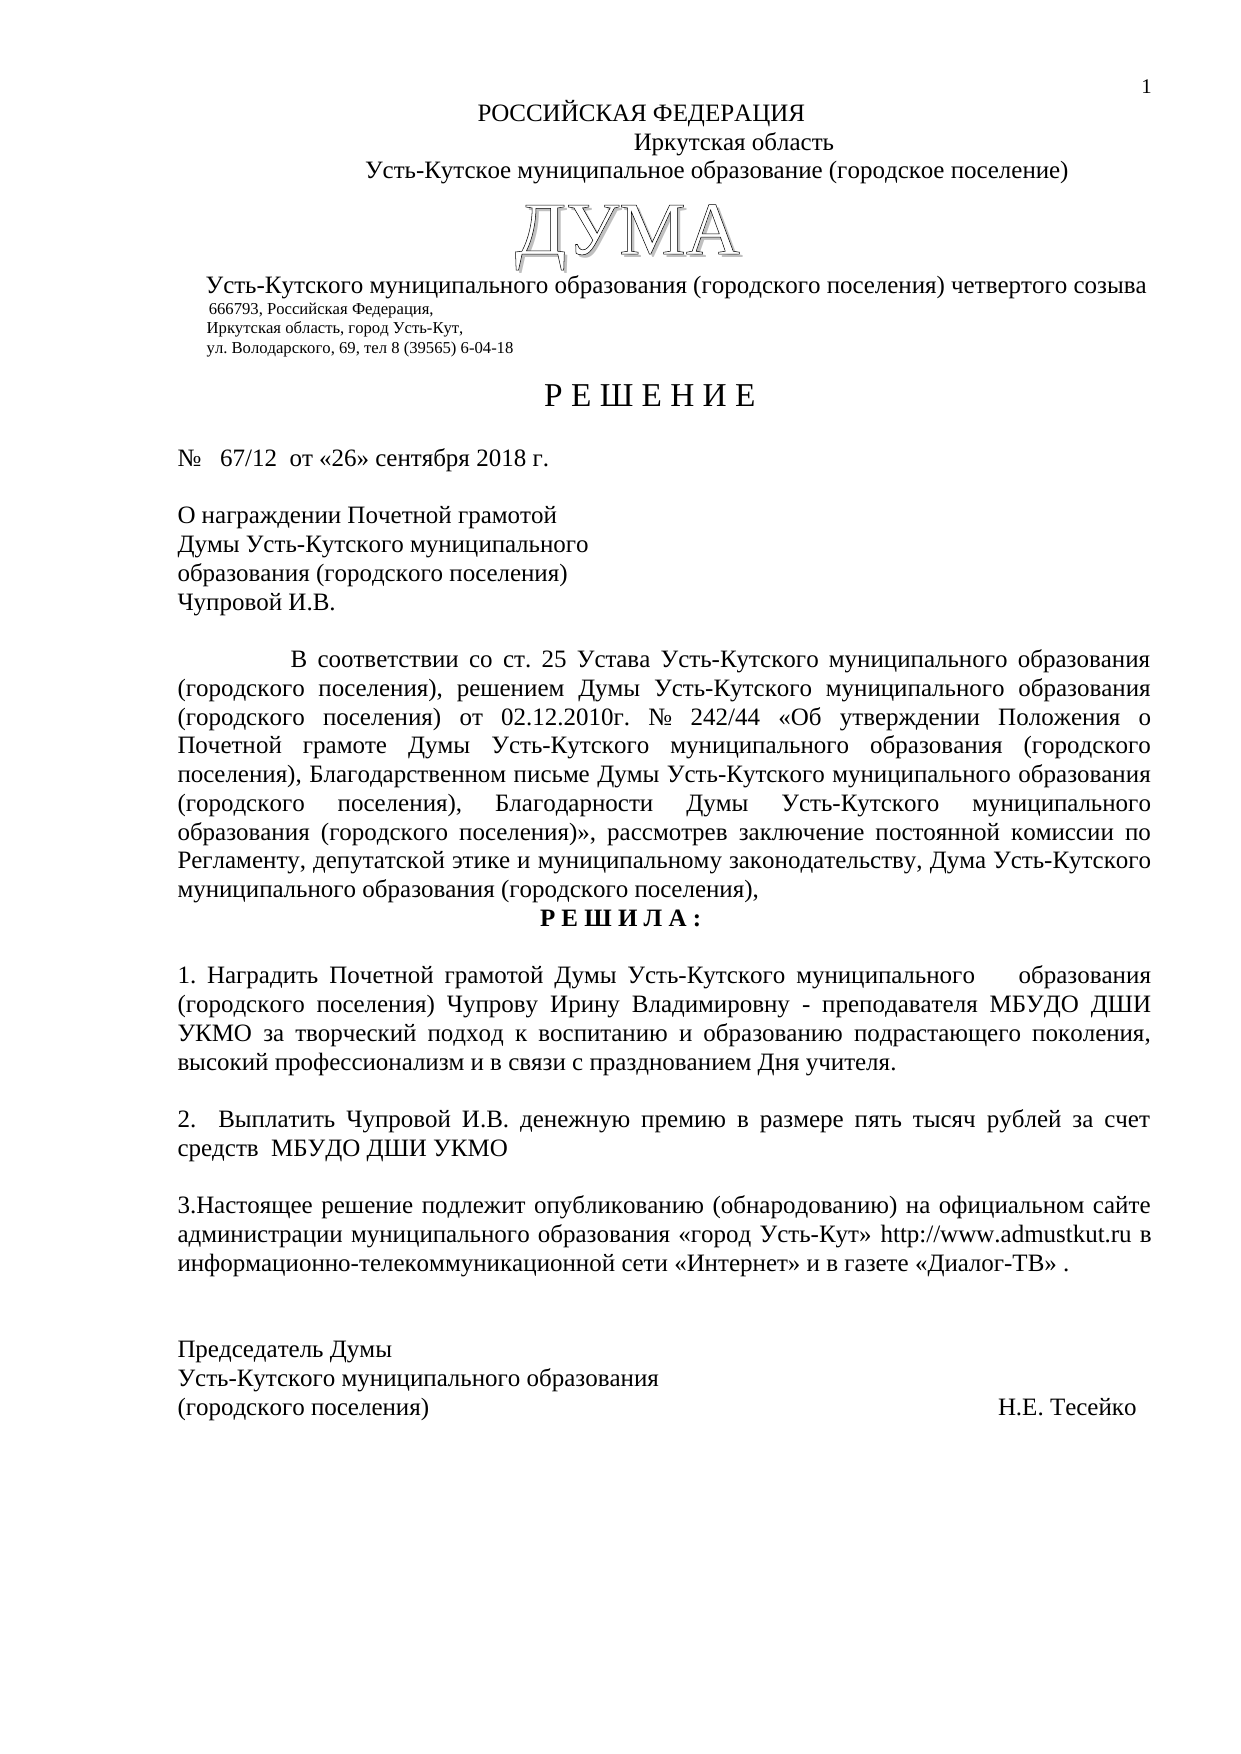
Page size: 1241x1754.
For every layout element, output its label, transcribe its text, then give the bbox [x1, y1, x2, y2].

text 1. Наградить Почетной грамотой Думы Усть-Кутского муниципального образования (городского поселения) Чупрову Ирину Владимировну - преподавателя МБУДО ДШИ УКМО за творческий подход к воспитанию и образованию подрастающего поколения, высокий профессионализм и в связи с празднованием Дня учителя. [177, 960, 1152, 1075]
text Иркутская область, город Усть-Кут, [177, 318, 1152, 337]
text № 67/12 от «26» сентября . [177, 443, 1152, 472]
text Усть-Кутского муниципального образования [177, 1363, 1152, 1392]
text (городского поселения) Н.Е. Тесейко [177, 1392, 1152, 1420]
text О награждении Почетной грамотой [177, 500, 1152, 529]
text Председатель Думы [177, 1334, 1152, 1363]
text Р Е Ш Е Н И Е [177, 376, 1152, 414]
text РОССИЙСКАЯ ФЕДЕРАЦИЯ [177, 98, 1152, 127]
text ул. Володарского, 69, тел 8 (39565) 6-04-18 [177, 337, 1152, 357]
text 666793, Российская Федерация, [158, 299, 1152, 318]
text Р Е Ш И Л А : [177, 903, 1152, 932]
text Усть-Кутского муниципального образования (городского поселения) четвертого созыва [158, 270, 1152, 299]
text В соответствии со ст. 25 Устава Усть-Кутского муниципального образования (городского поселения), решением Думы Усть-Кутского муниципального образования (городского поселения) от 02.12.2010г. № 242/44 «Об утверждении Положения о Почетной грамоте Думы Усть-Кутского муниципального образования (городского поселения), Благодарственном письме Думы Усть-Кутского муниципального образования (городского поселения), Благодарности Думы Усть-Кутского муниципального образования (городского поселения)», рассмотрев заключение постоянной комиссии по Регламенту, депутатской этике и муниципальному законодательству, Дума Усть-Кутского муниципального образования (городского поселения), [177, 644, 1152, 903]
text 2. Выплатить Чупровой И.В. денежную премию в размере пять тысяч рублей за счет средств МБУДО ДШИ УКМО [177, 1104, 1152, 1162]
text Усть-Кутское муниципальное образование (городское поселение) [177, 155, 1152, 184]
text Думы Усть-Кутского муниципального [177, 529, 1152, 558]
title ДУМА [177, 184, 1152, 270]
text Чупровой И.В. [177, 587, 1152, 615]
text 3.Настоящее решение подлежит опубликованию (обнародованию) на официальном сайте администрации муниципального образования «город Усть-Кут» http://www.admustkut.ru в информационно-телекоммуникационной сети «Интернет» и в газете «Диалог-ТВ» . [177, 1190, 1152, 1277]
text образования (городского поселения) [177, 558, 1152, 587]
text Иркутская область [65, 127, 1152, 155]
